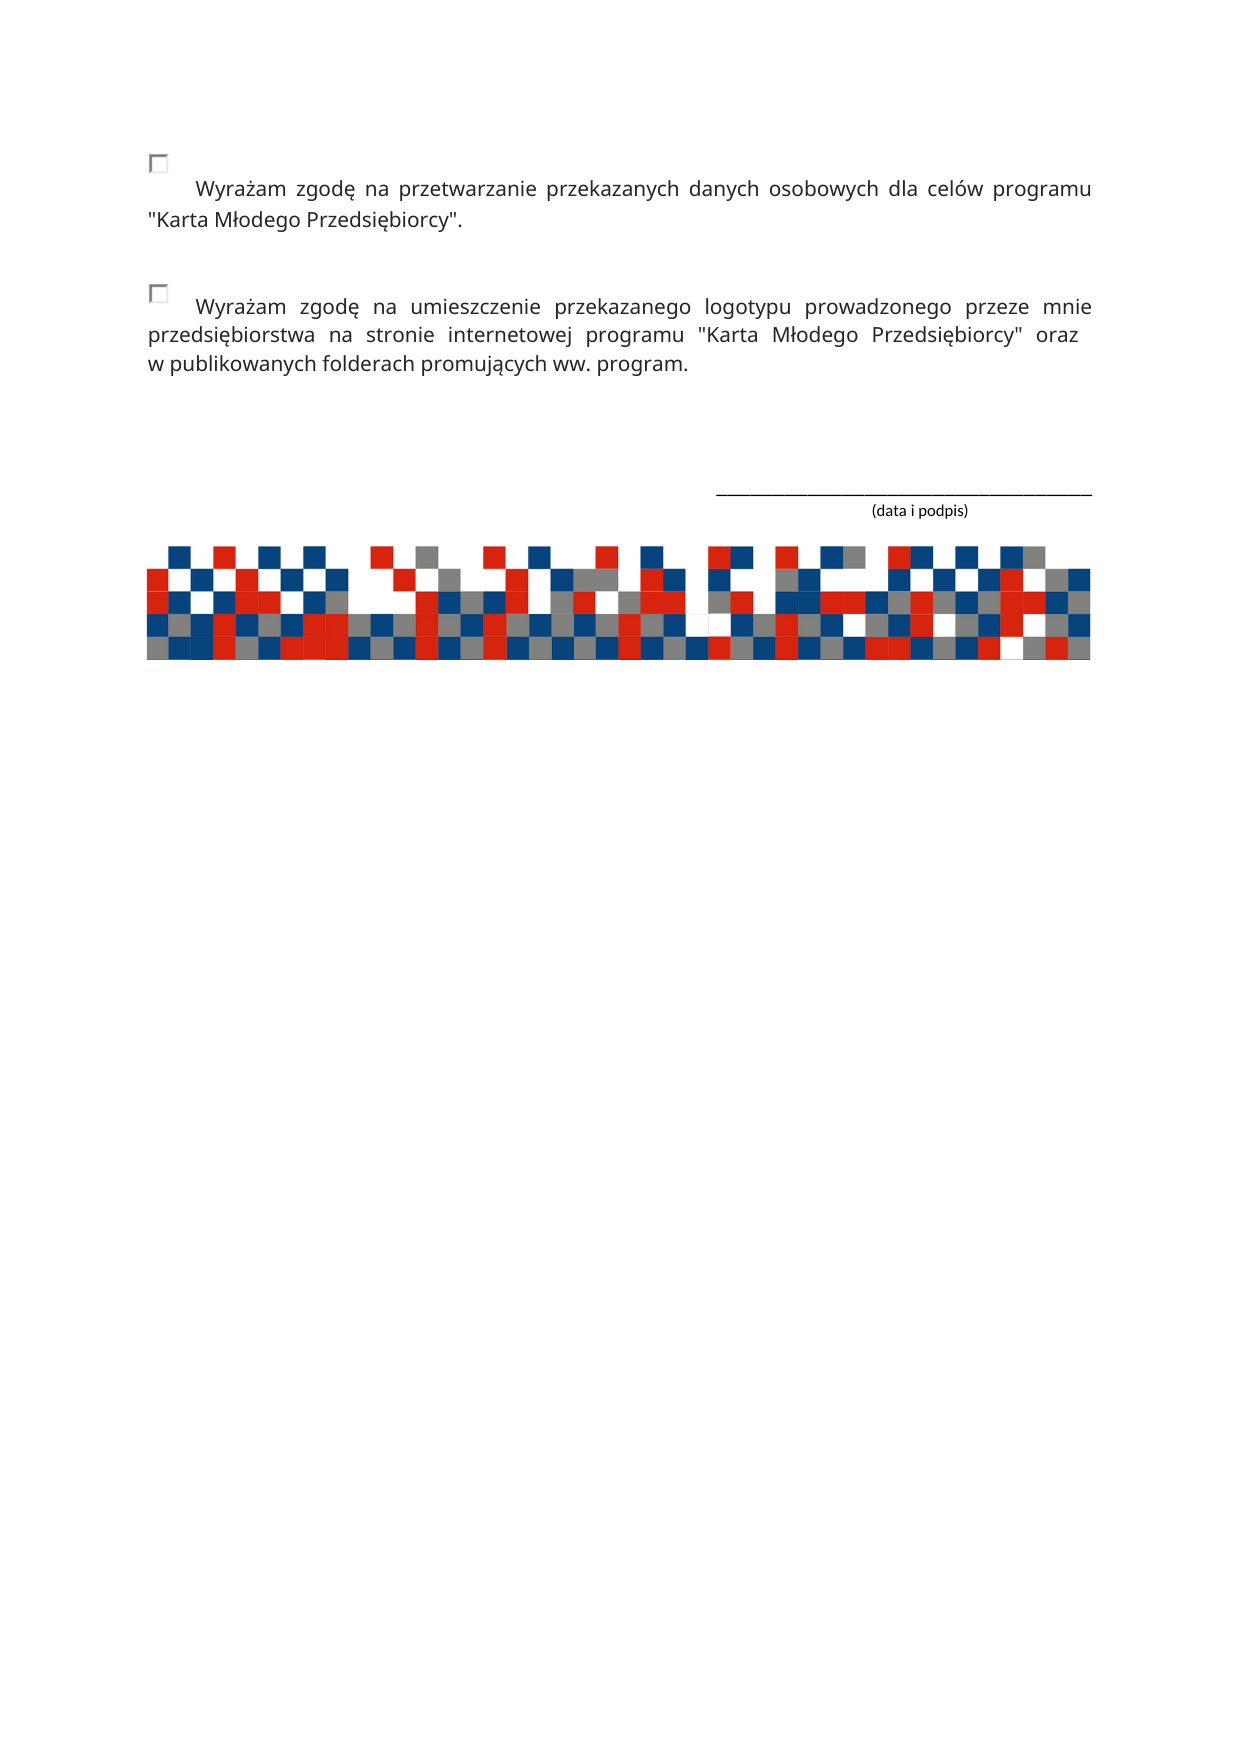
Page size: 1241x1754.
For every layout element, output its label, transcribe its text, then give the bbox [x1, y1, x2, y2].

text _________________________________ (data i podpis) [148, 471, 1093, 521]
picture [146, 545, 1091, 660]
text Wyrażam zgodę na umieszczenie przekazanego logotypu prowadzonego przeze mnie przedsiębiorstwa na stronie internetowej programu "Karta Młodego Przedsiębiorcy" oraz w publikowanych folderach promujących ww. program. [148, 277, 1093, 377]
text Wyrażam zgodę na przetwarzanie przekazanych danych osobowych dla celów programu "Karta Młodego Przedsiębiorcy". [148, 147, 1093, 233]
